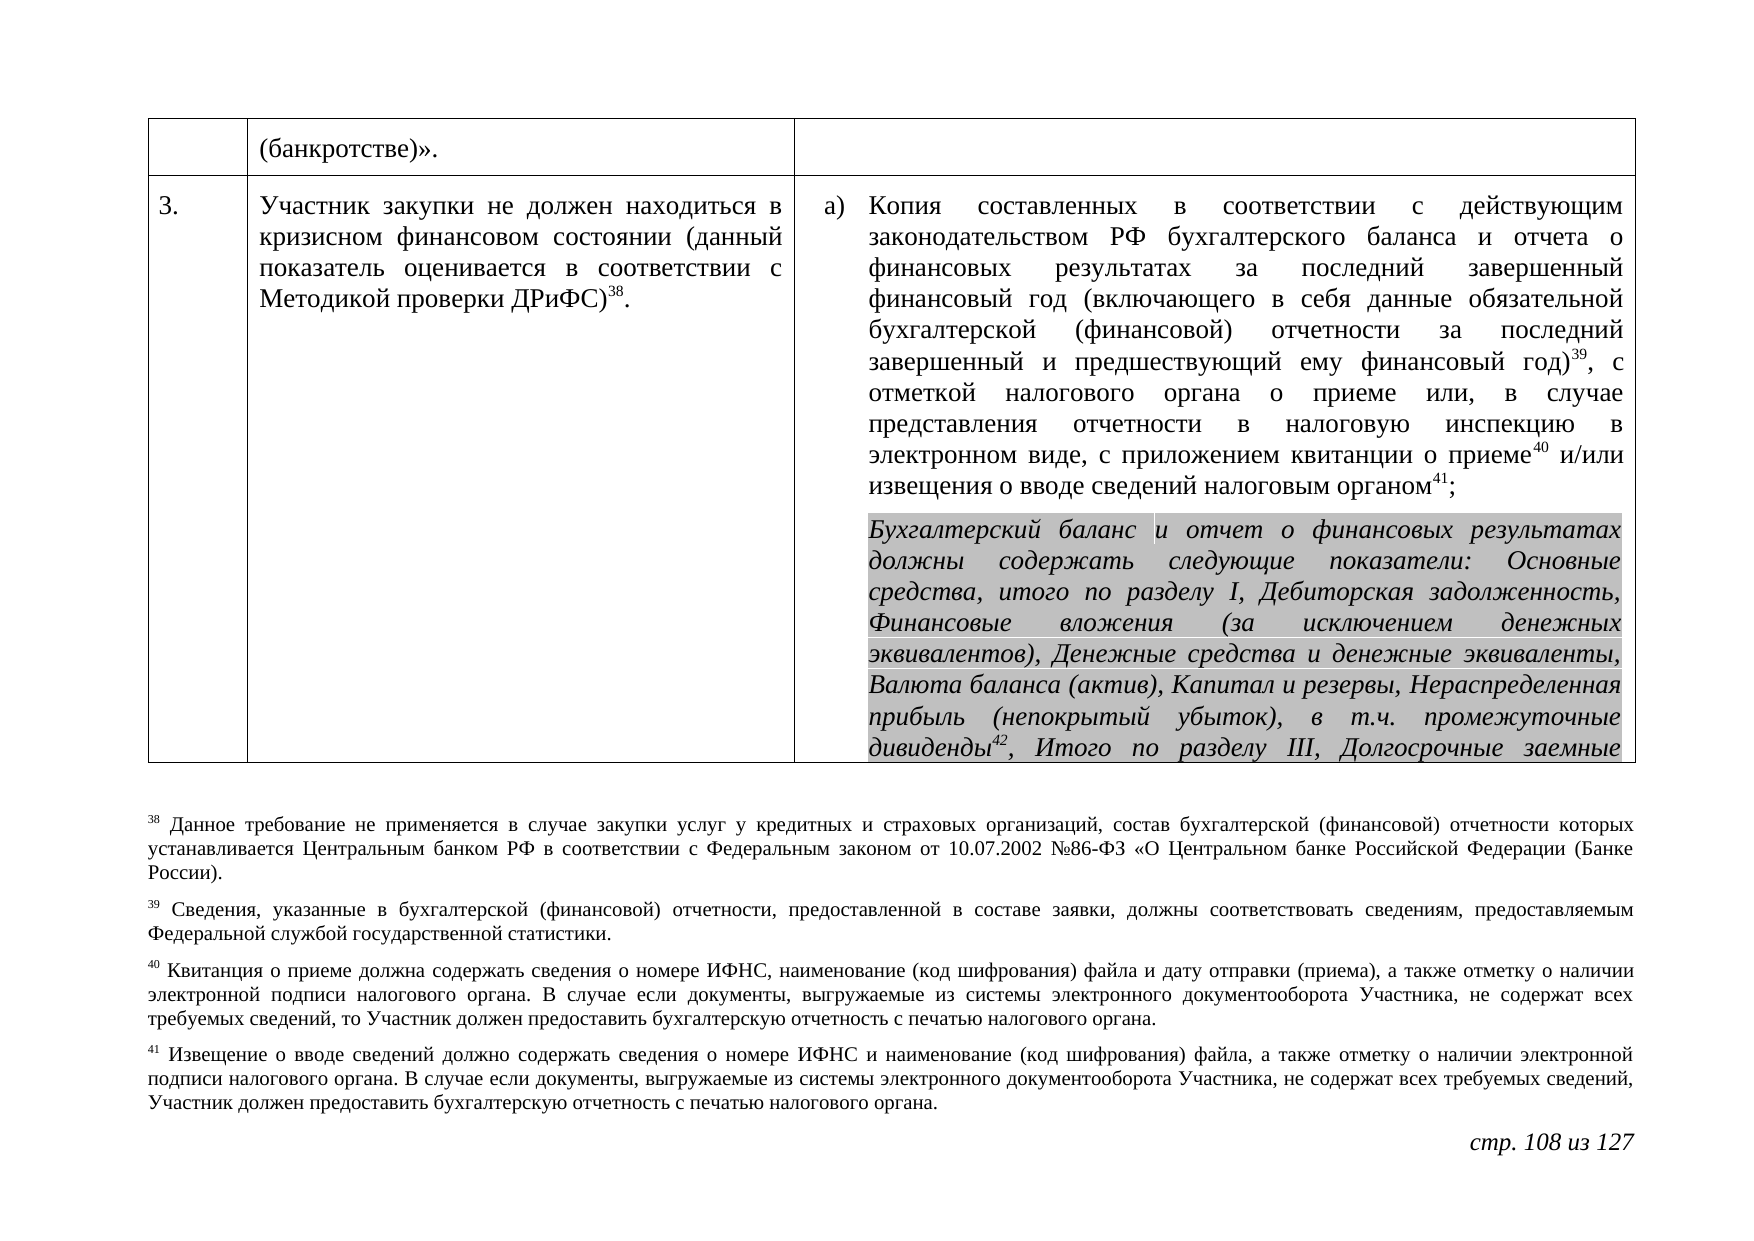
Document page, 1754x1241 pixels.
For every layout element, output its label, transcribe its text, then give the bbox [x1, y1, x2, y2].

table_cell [248, 119, 794, 175]
table_cell [149, 119, 247, 175]
table_cell Копия составленных в соответствии с действующим законодательством РФ бухгалтерского баланса и отчета о финансовых результатах за последний завершенный финансовый год (включающего в себя данные обязательной бухгалтерской (финансовой) отчетности за последний завершенный и предшествующий ему финансовый год), с отметкой налогового органа о приеме или, в случае представления отчетности в налоговую инспекцию в электронном виде, с приложением квитанции о приеме и/или извещения о вводе сведений налоговым органом; Бухгалтерский баланс и отчет о финансовых результатах должны содержать следующие показатели: Основные средства, итого по разделу I, Дебиторская задолженность, Финансовые вложения (за исключением денежных эквивалентов), Денежные средства и денежные эквиваленты, Валюта баланса (актив), Капитал и резервы, Нераспределенная прибыль (непокрытый убыток), в т.ч. промежуточные дивиденды, Итого по разделу III, Долгосрочные заемные средства, Итого по разделу IV, Краткосрочные заемные средства, Кредиторская задолженность, Итого по разделу V, Валюта баланса (пассив), Выручка, Проценты к уплате, Прибыль (убыток) до налогообложения. В случае если Участник предоставляет в налоговые органы упрощенную бухгалтерскую (финансовую) отчетность, ему необходимо предоставить в составе заявки копию данной отчетности с отметкой налогового органа о приеме или, в случае представления отчетности в налоговую инспекцию в электронном виде, с приложением квитанции о приеме и/или извещения о вводе сведений налоговым органом, а также дополнительно сведения о размере всех требуемых показателей по установленной в настоящей Документации о закупке форме (подраздел 7.8) по данным отчетных периодов, содержащихся в предоставленной упрощенной бухгалтерской (финансовой) отчетности. Иные участники закупки (индивидуальные предприниматели и иностранные лица), имеющие право не вести бухгалтерский учет в соответствии с п.2 ст.6 Федерального закона от 06.12.2011 №402-ФЗ «О бухгалтерском учете», предоставляют данные за последний завершенный и предшествующий ему финансовый год по установленной в Документации о закупке форме — Данные бухгалтерской (финансовой) отчетности (форма 8) (подраздел 7.8), заверенные подписями индивидуального предпринимателя / руководителя и главного бухгалтера, а также печатью Участника (при наличии таковой). Вновь зарегистрированные участники, на момент подачи заявки не предоставлявшие в соответствии с действующим законодательством РФ в налоговые органы бухгалтерскую (финансовую) отчетность за завершенный финансовый год, предоставляют заверенную подписями руководителя и главного бухгалтера, а также печатью Участника (при наличии таковой) копию составленной в соответствии с требованиями действующего законодательства РФ промежуточной бухгалтерской (финансовой) отчетности (за последний завершенный квартал), содержащую все вышеперечисленные показатели, либо данные по установленной в Документации о закупке форме — Данные бухгалтерской (финансовой) отчетности (форма 8) (подраздел 7.8). [795, 176, 1635, 762]
table_cell Участник закупки не должен находиться в кризисном финансовом состоянии (данный показатель оценивается в соответствии с Методикой проверки ДРиФС). [248, 176, 794, 762]
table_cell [795, 119, 1635, 175]
table_cell [149, 176, 247, 762]
